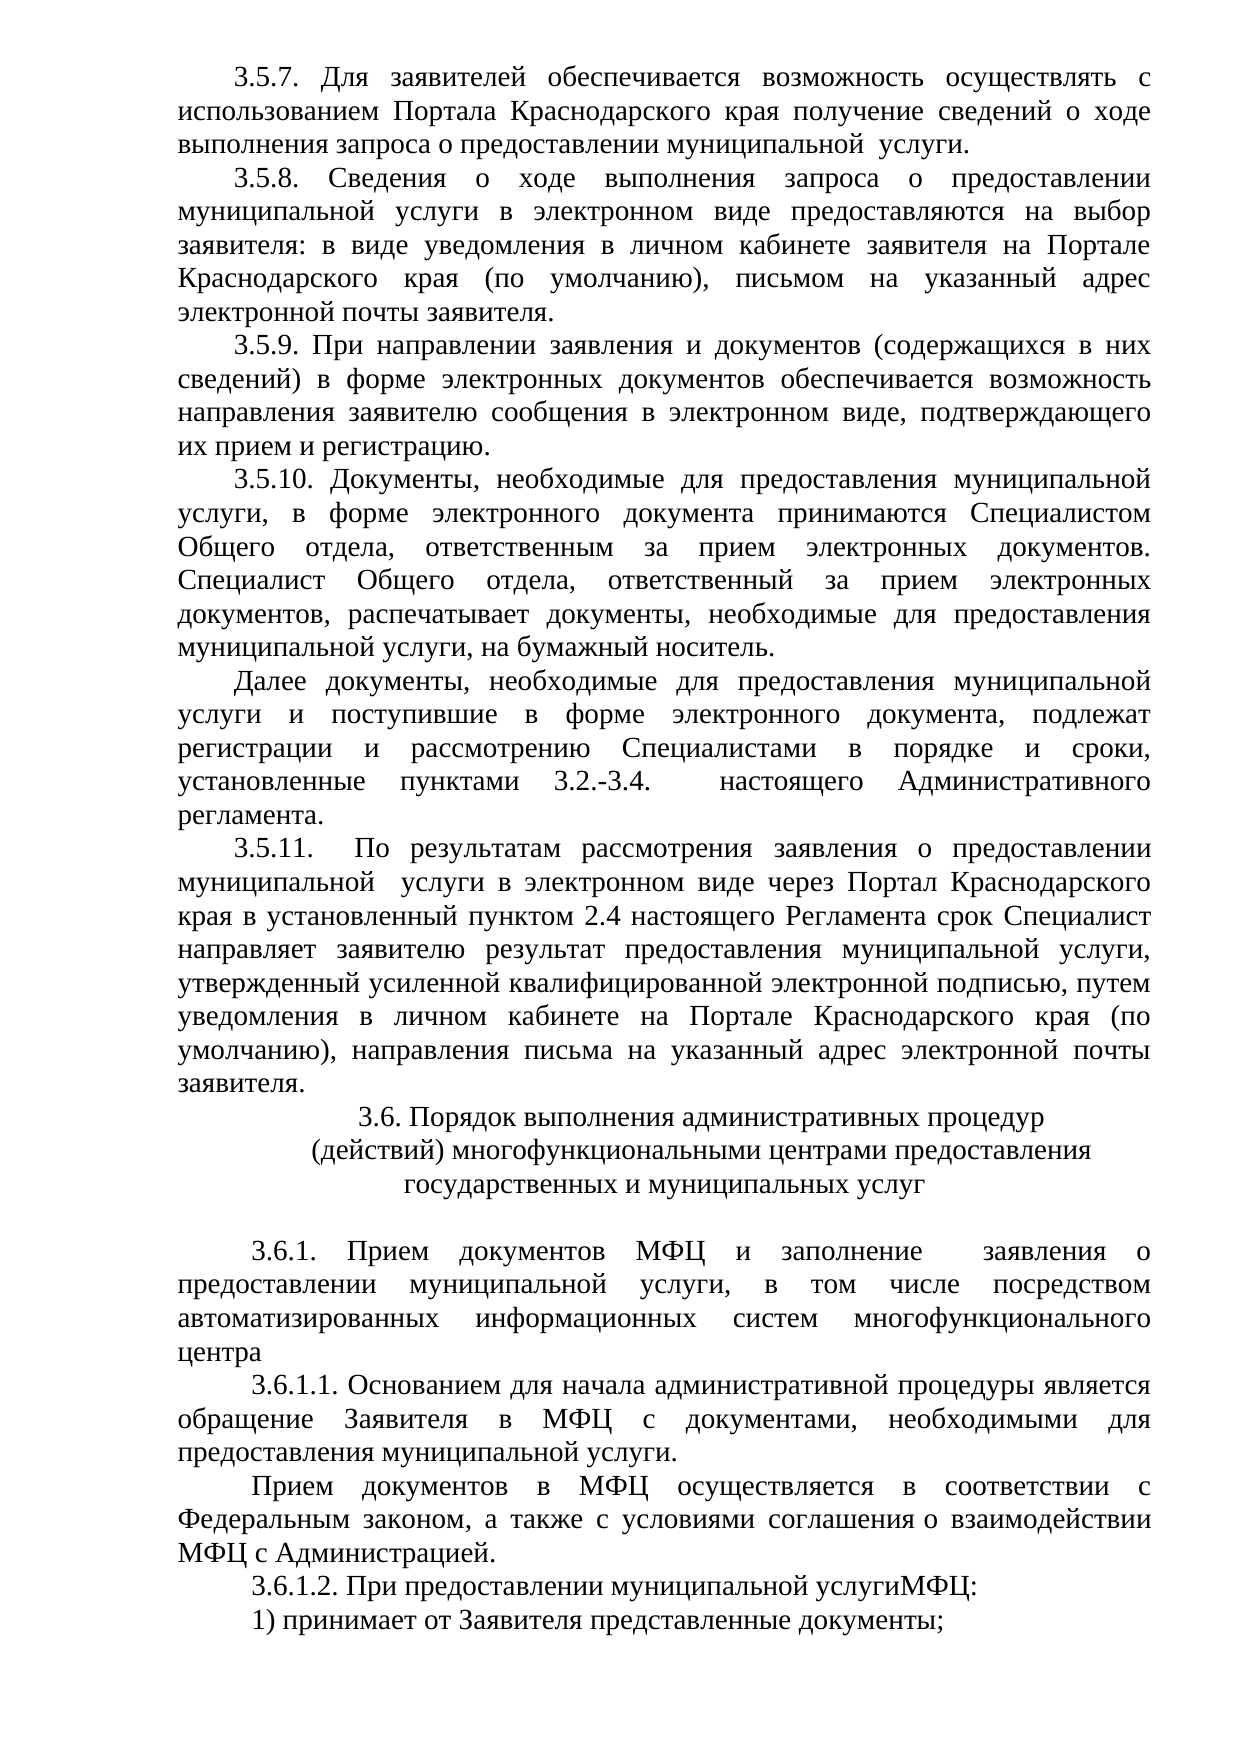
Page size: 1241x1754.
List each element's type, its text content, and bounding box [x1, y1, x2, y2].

text Далее документы, необходимые для предоставления муниципальной услуги и поступившие в форме электронного документа, подлежат регистрации и рассмотрению Специалистами в порядке и сроки, установленные пунктами 3.2.-3.4. настоящего Административного регламента. [177, 663, 1152, 831]
text 3.6.1.2. При предоставлении муниципальной услугиМФЦ: [177, 1568, 1152, 1602]
text 3.5.10. Документы, необходимые для предоставления муниципальной услуги, в форме электронного документа принимаются Специалистом Общего отдела, ответственным за прием электронных документов. Специалист Общего отдела, ответственный за прием электронных документов, распечатывает документы, необходимые для предоставления муниципальной услуги, на бумажный носитель. [177, 462, 1152, 663]
text 3.5.9. При направлении заявления и документов (содержащихся в них сведений) в форме электронных документов обеспечивается возможность направления заявителю сообщения в электронном виде, подтверждающего их прием и регистрацию. [177, 327, 1152, 462]
text 3.5.11. По результатам рассмотрения заявления о предоставлении муниципальной услуги в электронном виде через Портал Краснодарского края в установленный пунктом 2.4 настоящего Регламента срок Специалист направляет заявителю результат предоставления муниципальной услуги, утвержденный усиленной квалифицированной электронной подписью, путем уведомления в личном кабинете на Портале Краснодарского края (по умолчанию), направления письма на указанный адрес электронной почты заявителя. [177, 831, 1152, 1099]
text 3.6.1.1. Основанием для начала административной процедуры является обращение Заявителя в МФЦ с документами, необходимыми для предоставления муниципальной услуги. [177, 1367, 1152, 1468]
text 3.6.1. Прием документов МФЦ и заполнение заявления о предоставлении муниципальной услуги, в том числе посредством автоматизированных информационных систем многофункционального центра [177, 1233, 1152, 1367]
text (действий) многофункциональными центрами предоставления государственных и муниципальных услуг [177, 1132, 1152, 1199]
text 3.6. Порядок выполнения административных процедур [177, 1099, 1152, 1132]
text Прием документов в МФЦ осуществляется в соответствии с Федеральным законом, а также с условиями соглашения о взаимодействии МФЦ с Администрацией. [177, 1468, 1152, 1568]
text 3.5.7. Для заявителей обеспечивается возможность осуществлять с использованием Портала Краснодарского края получение сведений о ходе выполнения запроса о предоставлении муниципальной услуги. [177, 59, 1152, 160]
text 3.5.8. Сведения о ходе выполнения запроса о предоставлении муниципальной услуги в электронном виде предоставляются на выбор заявителя: в виде уведомления в личном кабинете заявителя на Портале Краснодарского края (по умолчанию), письмом на указанный адрес электронной почты заявителя. [177, 160, 1152, 327]
text 1) принимает от Заявителя представленные документы; [177, 1602, 1152, 1636]
